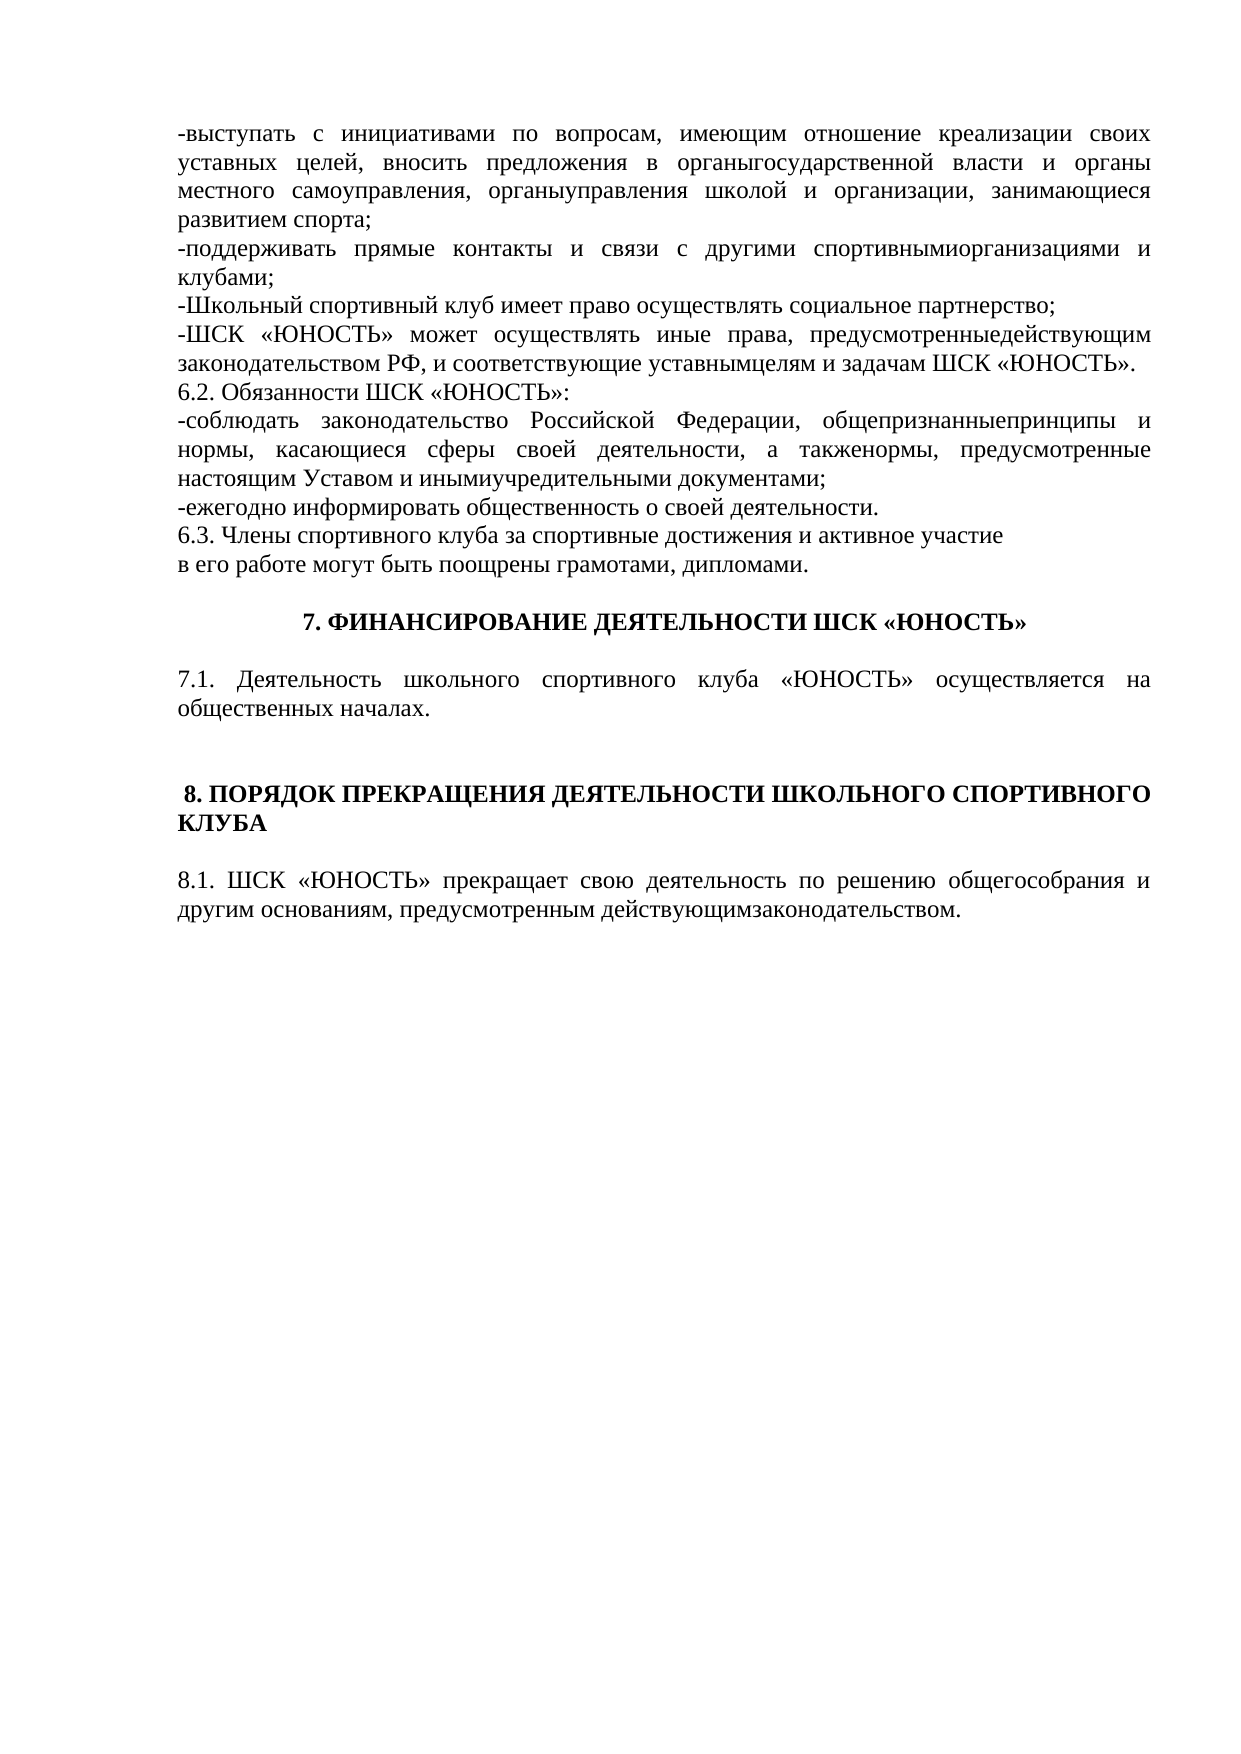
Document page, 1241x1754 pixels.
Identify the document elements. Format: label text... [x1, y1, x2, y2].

text 8. ПОРЯДОК ПРЕКРАЩЕНИЯ ДЕЯТЕЛЬНОСТИ ШКОЛЬНОГО СПОРТИВНОГО КЛУБА [177, 779, 1152, 837]
text -ШСК «ЮНОСТЬ» может осуществлять иные права, предусмотренныедействующим законодательством РФ, и соответствующие уставнымцелям и задачам ШСК «ЮНОСТЬ». [177, 319, 1152, 377]
text 6.3. Члены спортивного клуба за спортивные достижения и активное участие [177, 521, 1152, 549]
text -поддерживать прямые контакты и связи с другими спортивнымиорганизациями и клубами; [177, 233, 1152, 291]
text -соблюдать законодательство Российской Федерации, общепризнанныепринципы и нормы, касающиеся сферы своей деятельности, а такженормы, предусмотренные настоящим Уставом и инымиучредительными документами; [177, 406, 1152, 492]
text 8.1. ШСК «ЮНОСТЬ» прекращает свою деятельность по решению общегособрания и другим основаниям, предусмотренным действующимзаконодательством. [177, 866, 1152, 923]
text -ежегодно информировать общественность о своей деятельности. [177, 492, 1152, 521]
text в его работе могут быть поощрены грамотами, дипломами. [177, 549, 1152, 578]
text -Школьный спортивный клуб имеет право осуществлять социальное партнерство; [177, 291, 1152, 319]
text 6.2. Обязанности ШСК «ЮНОСТЬ»: [177, 377, 1152, 406]
text 7.1. Деятельность школьного спортивного клуба «ЮНОСТЬ» осуществляется на общественных началах. [177, 664, 1152, 722]
text 7. ФИНАНСИРОВАНИЕ ДЕЯТЕЛЬНОСТИ ШСК «ЮНОСТЬ» [177, 607, 1152, 636]
text -выступать с инициативами по вопросам, имеющим отношение креализации своих уставных целей, вносить предложения в органыгосударственной власти и органы местного самоуправления, органыуправления школой и организации, занимающиеся развитием спорта; [177, 118, 1152, 233]
